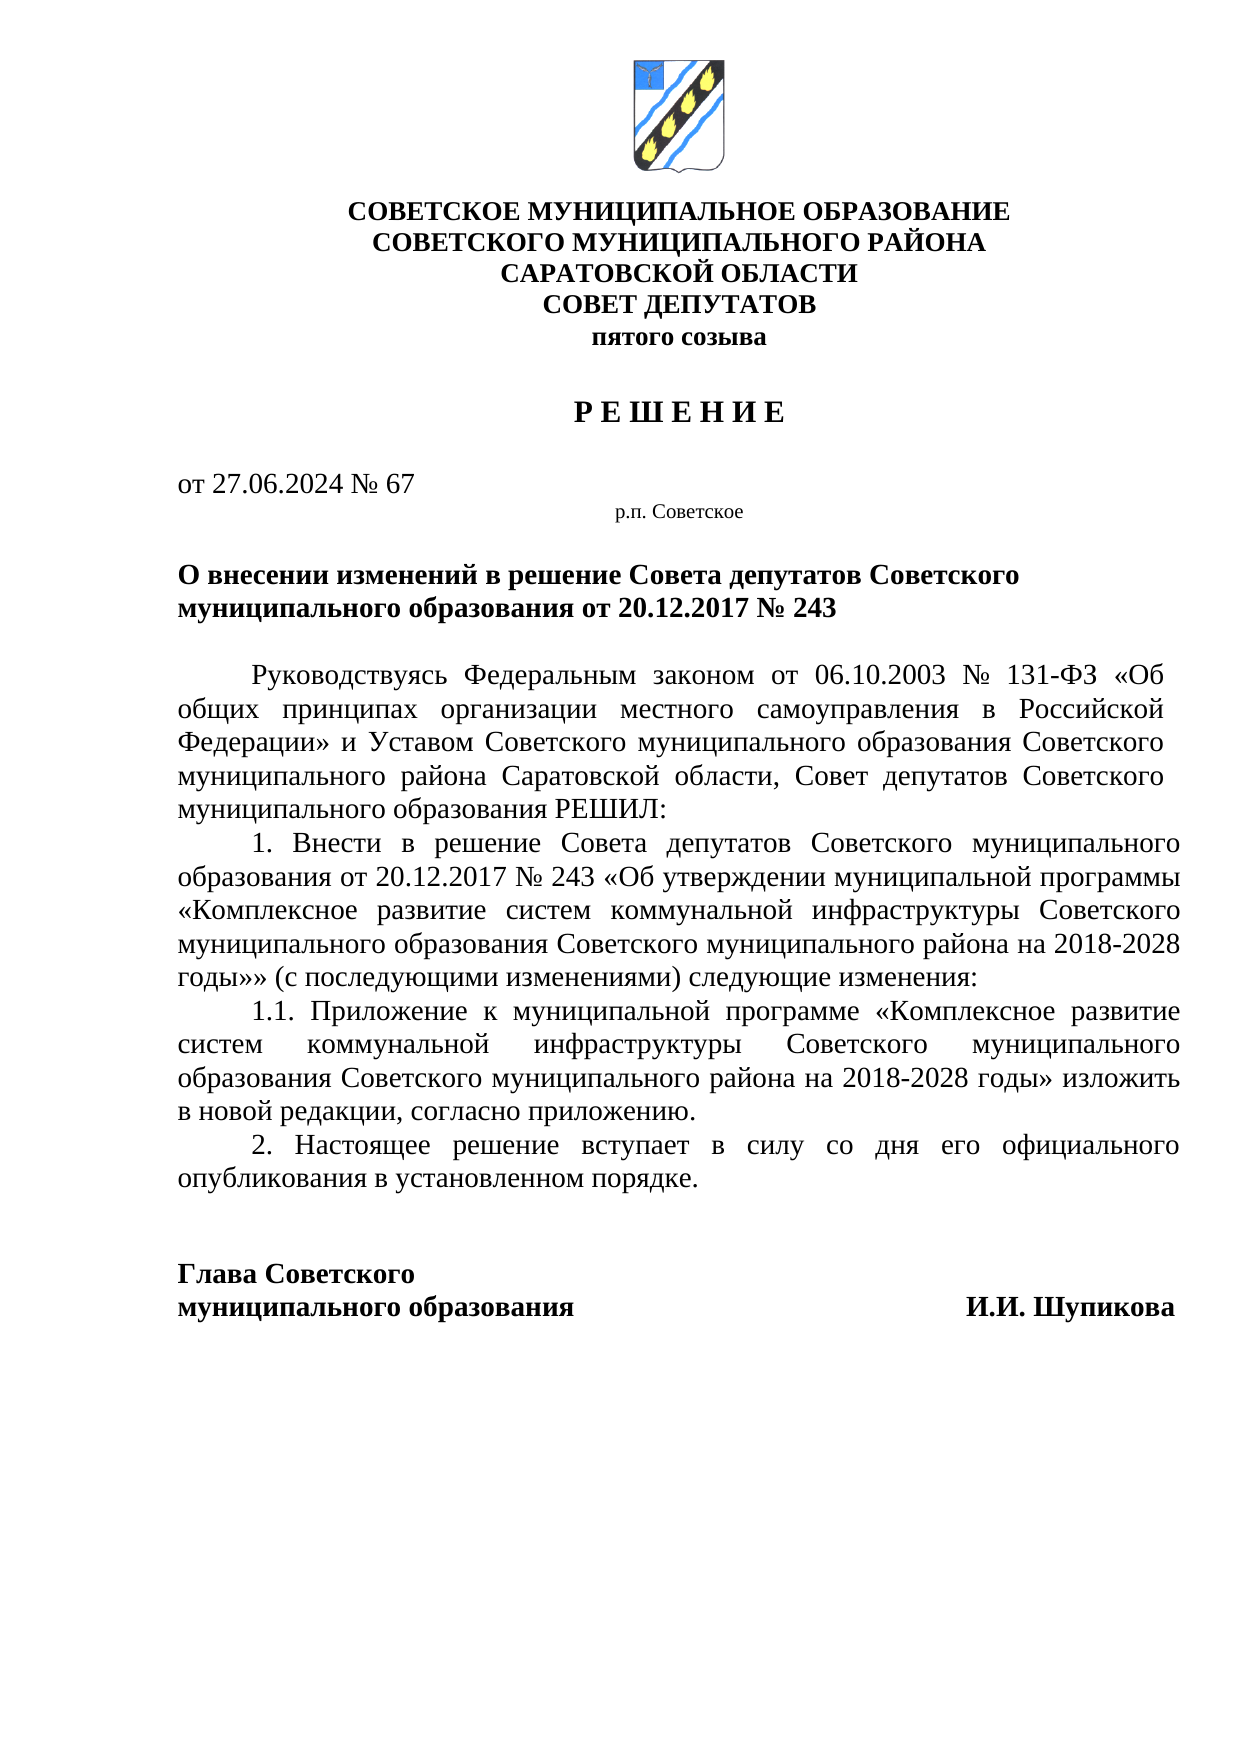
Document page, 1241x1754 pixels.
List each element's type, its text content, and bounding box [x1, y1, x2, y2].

text пятого созыва [177, 320, 1181, 351]
text СОВЕТСКОГО МУНИЦИПАЛЬНОГО РАЙОНА [177, 226, 1181, 257]
text 1. Внести в решение Совета депутатов Советского муниципального образования от 20.12.2017 № 243 «Об утверждении муниципальной программы «Комплексное развитие систем коммунальной инфраструктуры Советского муниципального образования Советского муниципального района на 2018-2028 годы»» (с последующими изменениями) следующие изменения: [177, 825, 1181, 993]
text 2. Настоящее решение вступает в силу со дня его официального опубликования в установленном порядке. [177, 1127, 1181, 1194]
text СОВЕТСКОЕ МУНИЦИПАЛЬНОЕ ОБРАЗОВАНИЕ [177, 195, 1181, 226]
text СОВЕТ ДЕПУТАТОВ [177, 288, 1181, 320]
text от 27.06.2024 № 67 [177, 466, 1181, 499]
text Глава Советского [177, 1256, 1181, 1289]
text Руководствуясь Федеральным законом от 06.10.2003 № 131-ФЗ «Об общих принципах организации местного самоуправления в Российской Федерации» и Уставом Советского муниципального образования Советского муниципального района Саратовской области, Совет депутатов Советского муниципального образования РЕШИЛ: [177, 657, 1165, 825]
text О внесении изменений в решение Совета депутатов Советского муниципального образования от 20.12.2017 № 243 [177, 557, 1181, 624]
text Р Е Ш Е Н И Е [177, 393, 1181, 429]
text муниципального образования И.И. Шупикова [177, 1289, 1181, 1323]
text р.п. Советское [177, 499, 1181, 523]
text 1.1. Приложение к муниципальной программе «Комплексное развитие систем коммунальной инфраструктуры Советского муниципального образования Советского муниципального района на 2018-2028 годы» изложить в новой редакции, согласно приложению. [177, 993, 1181, 1127]
text САРАТОВСКОЙ ОБЛАСТИ [177, 257, 1181, 288]
